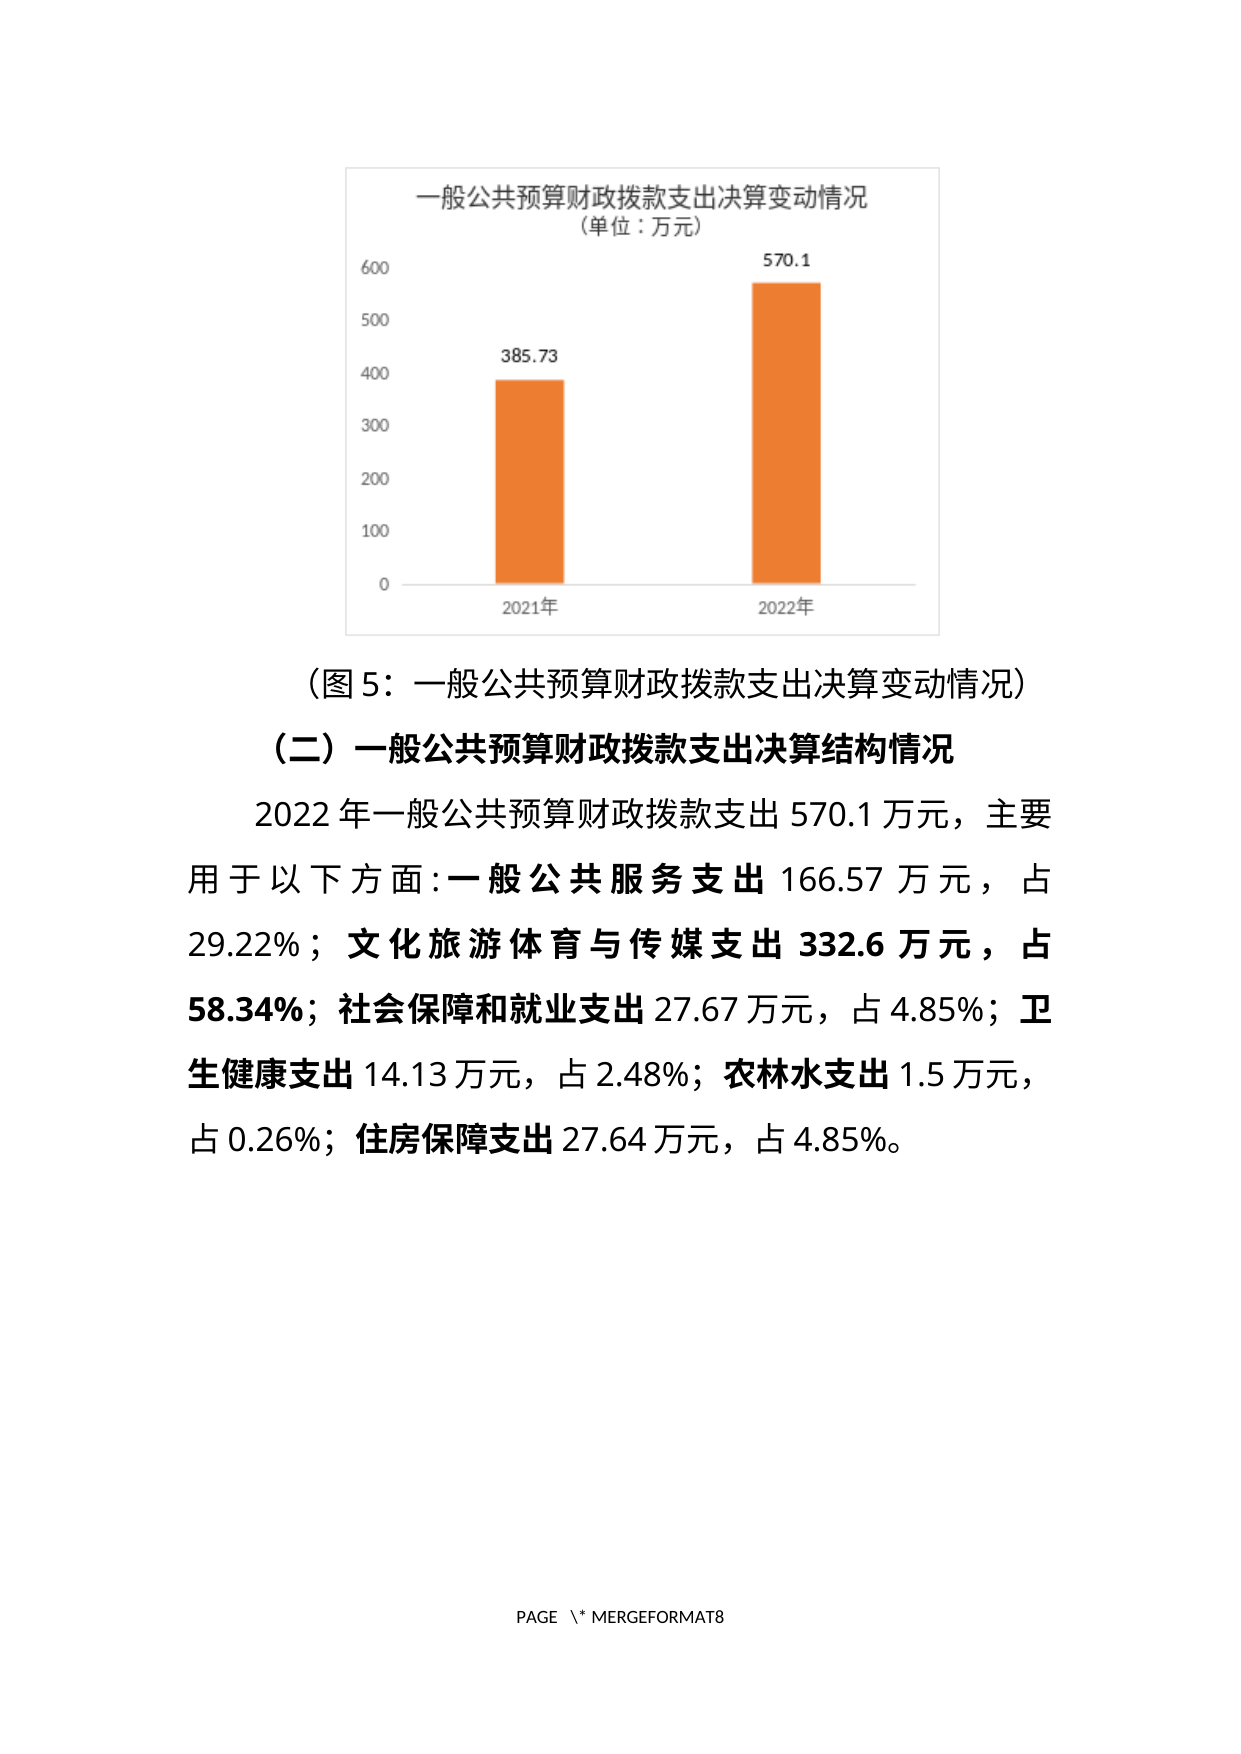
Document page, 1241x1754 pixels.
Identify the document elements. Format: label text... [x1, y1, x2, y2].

text 2022年一般公共预算财政拨款支出570.1万元，主要用于以下方面:一般公共服务支出166.57万元，占29.22%；文化旅游体育与传媒支出332.6万元，占58.34%；社会保障和就业支出27.67万元，占4.85%；卫生健康支出14.13万元，占2.48%；农林水支出1.5万元，占0.26%；住房保障支出27.64万元，占4.85%。 [187, 779, 1053, 1169]
text （二）一般公共预算财政拨款支出决算结构情况 [187, 714, 1053, 779]
text （图5：一般公共预算财政拨款支出决算变动情况） [187, 649, 1053, 714]
